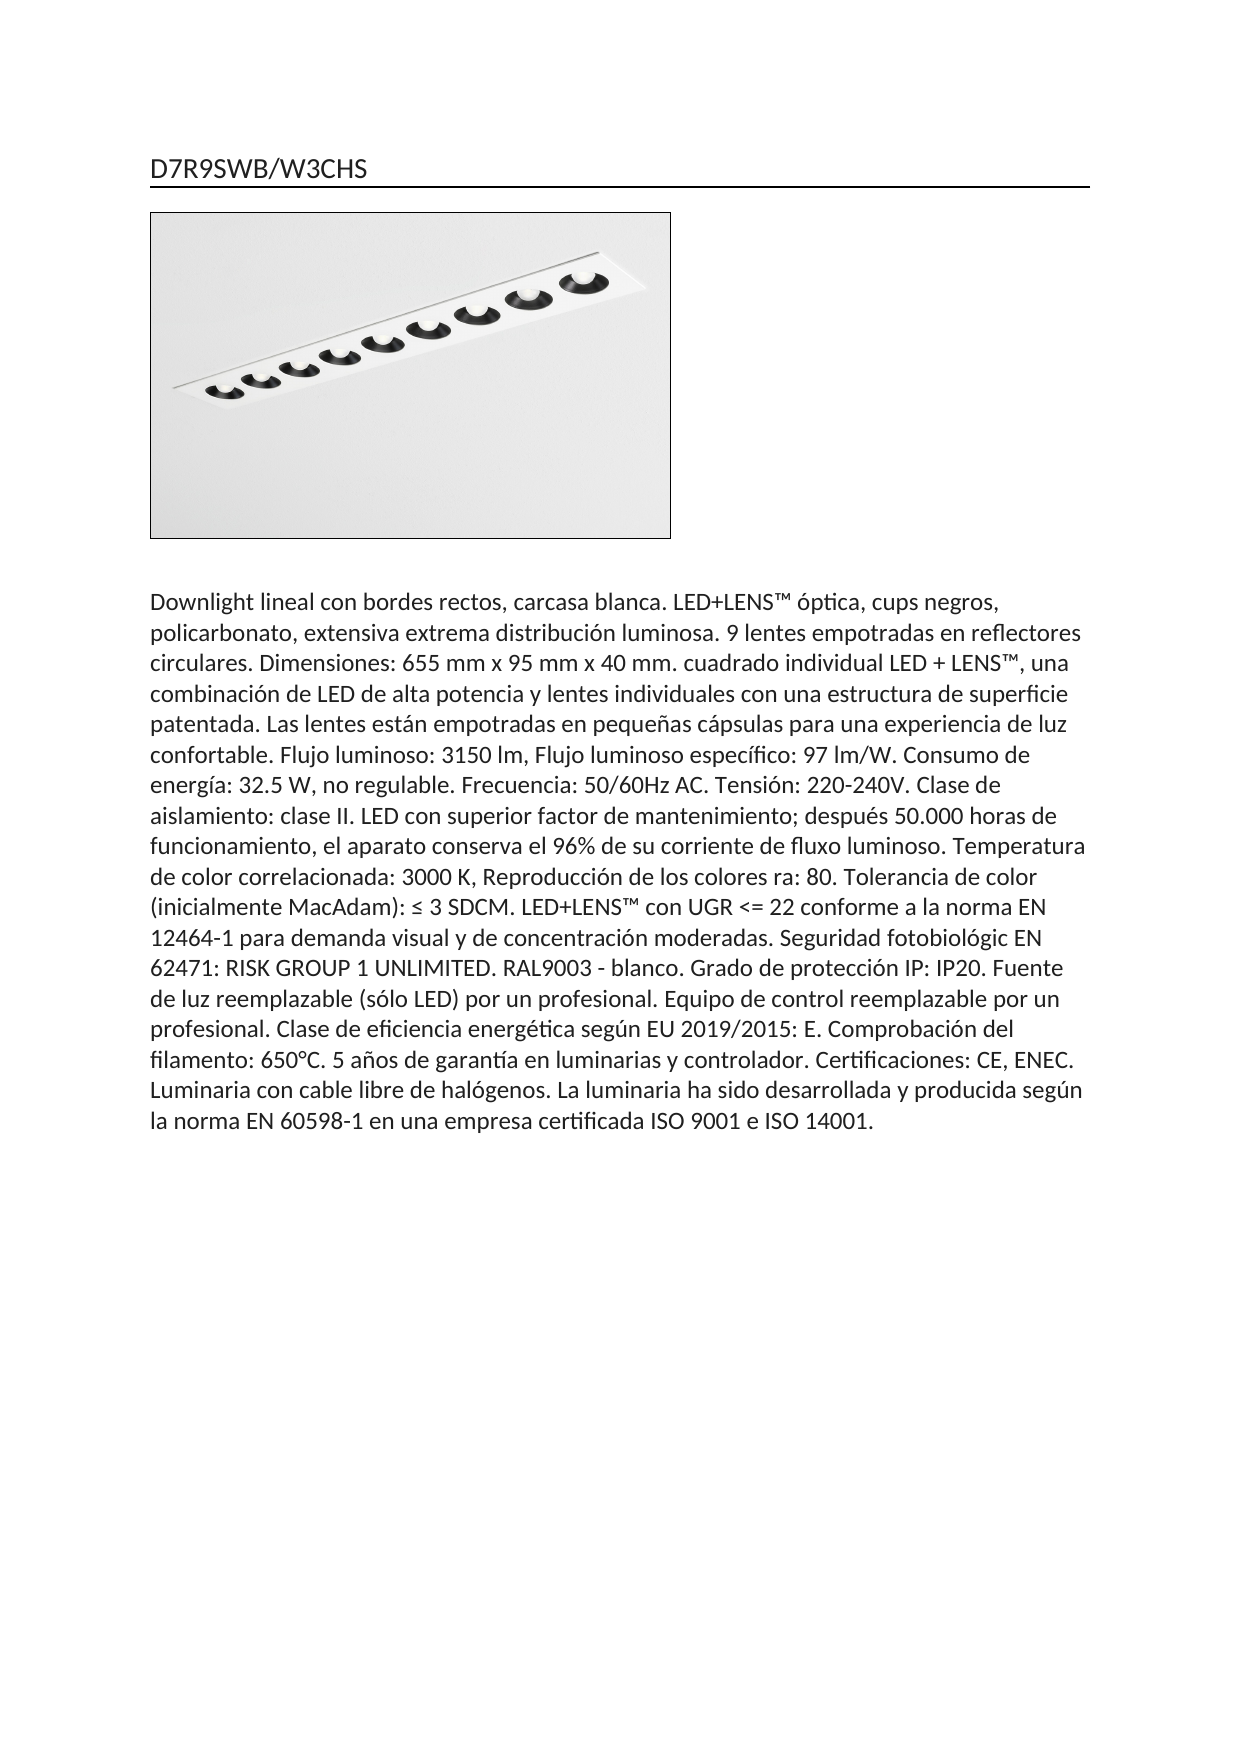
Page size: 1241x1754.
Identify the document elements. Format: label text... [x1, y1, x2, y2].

text D7R9SWB/W3CHS [150, 150, 1090, 186]
picture [151, 213, 670, 538]
text Downlight lineal con bordes rectos, carcasa blanca. LED+LENS™ óptica, cups negros, policarbonato, extensiva extrema distribución luminosa. 9 lentes empotradas en reflectores circulares. Dimensiones: 655 mm x 95 mm x 40 mm. cuadrado individual LED + LENS™, una combinación de LED de alta potencia y lentes individuales con una estructura de superficie patentada. Las lentes están empotradas en pequeñas cápsulas para una experiencia de luz confortable. Flujo luminoso: 3150 lm, Flujo luminoso específico: 97 lm/W. Consumo de energía: 32.5 W, no regulable. Frecuencia: 50/60Hz AC. Tensión: 220-240V. Clase de aislamiento: clase II. LED con superior factor de mantenimiento; después 50.000 horas de funcionamiento, el aparato conserva el 96% de su corriente de fluxo luminoso. Temperatura de color correlacionada: 3000 K, Reproducción de los colores ra: 80. Tolerancia de color (inicialmente MacAdam): ≤ 3 SDCM. LED+LENS™ con UGR <= 22 conforme a la norma EN 12464-1 para demanda visual y de concentración moderadas. Seguridad fotobiológic EN 62471: RISK GROUP 1 UNLIMITED. RAL9003 - blanco. Grado de protección IP: IP20. Fuente de luz reemplazable (sólo LED) por un profesional. Equipo de control reemplazable por un profesional. Clase de eficiencia energética según EU 2019/2015: E. Comprobación del filamento: 650°C. 5 años de garantía en luminarias y controlador. Certificaciones: CE, ENEC. Luminaria con cable libre de halógenos. La luminaria ha sido desarrollada y producida según la norma EN 60598-1 en una empresa certificada ISO 9001 e ISO 14001. [150, 586, 1090, 1136]
